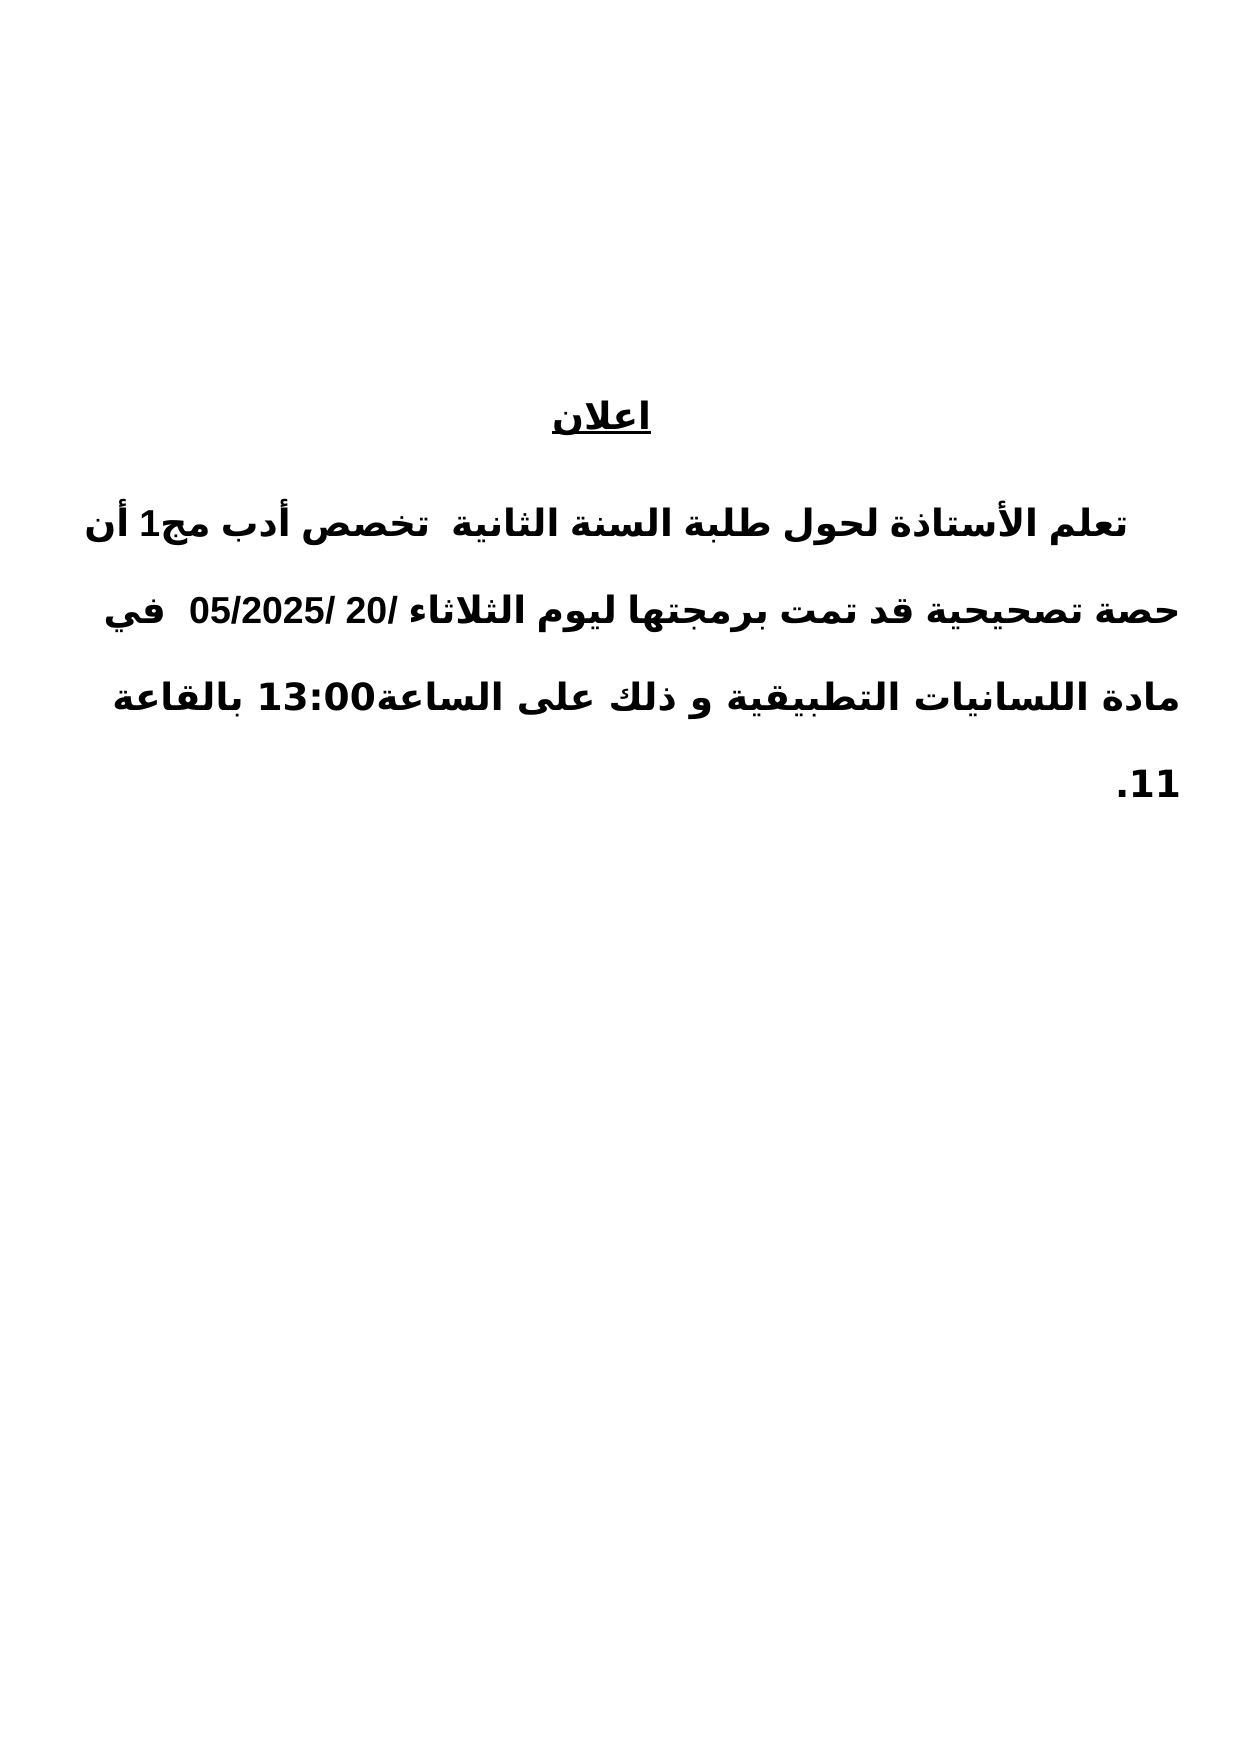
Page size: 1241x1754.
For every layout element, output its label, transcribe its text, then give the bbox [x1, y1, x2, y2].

text تعلم الأستاذة لحول طلبة السنة الثانية تخصص أدب مج1 أن حصة تصحيحية قد تمت برمجتها ليوم الثلاثاء /20 /05/2025 في مادة اللسانيات التطبيقية و ذلك على الساعة13:00 بالقاعة11. [59, 501, 1181, 807]
text اعلان [59, 394, 1144, 437]
